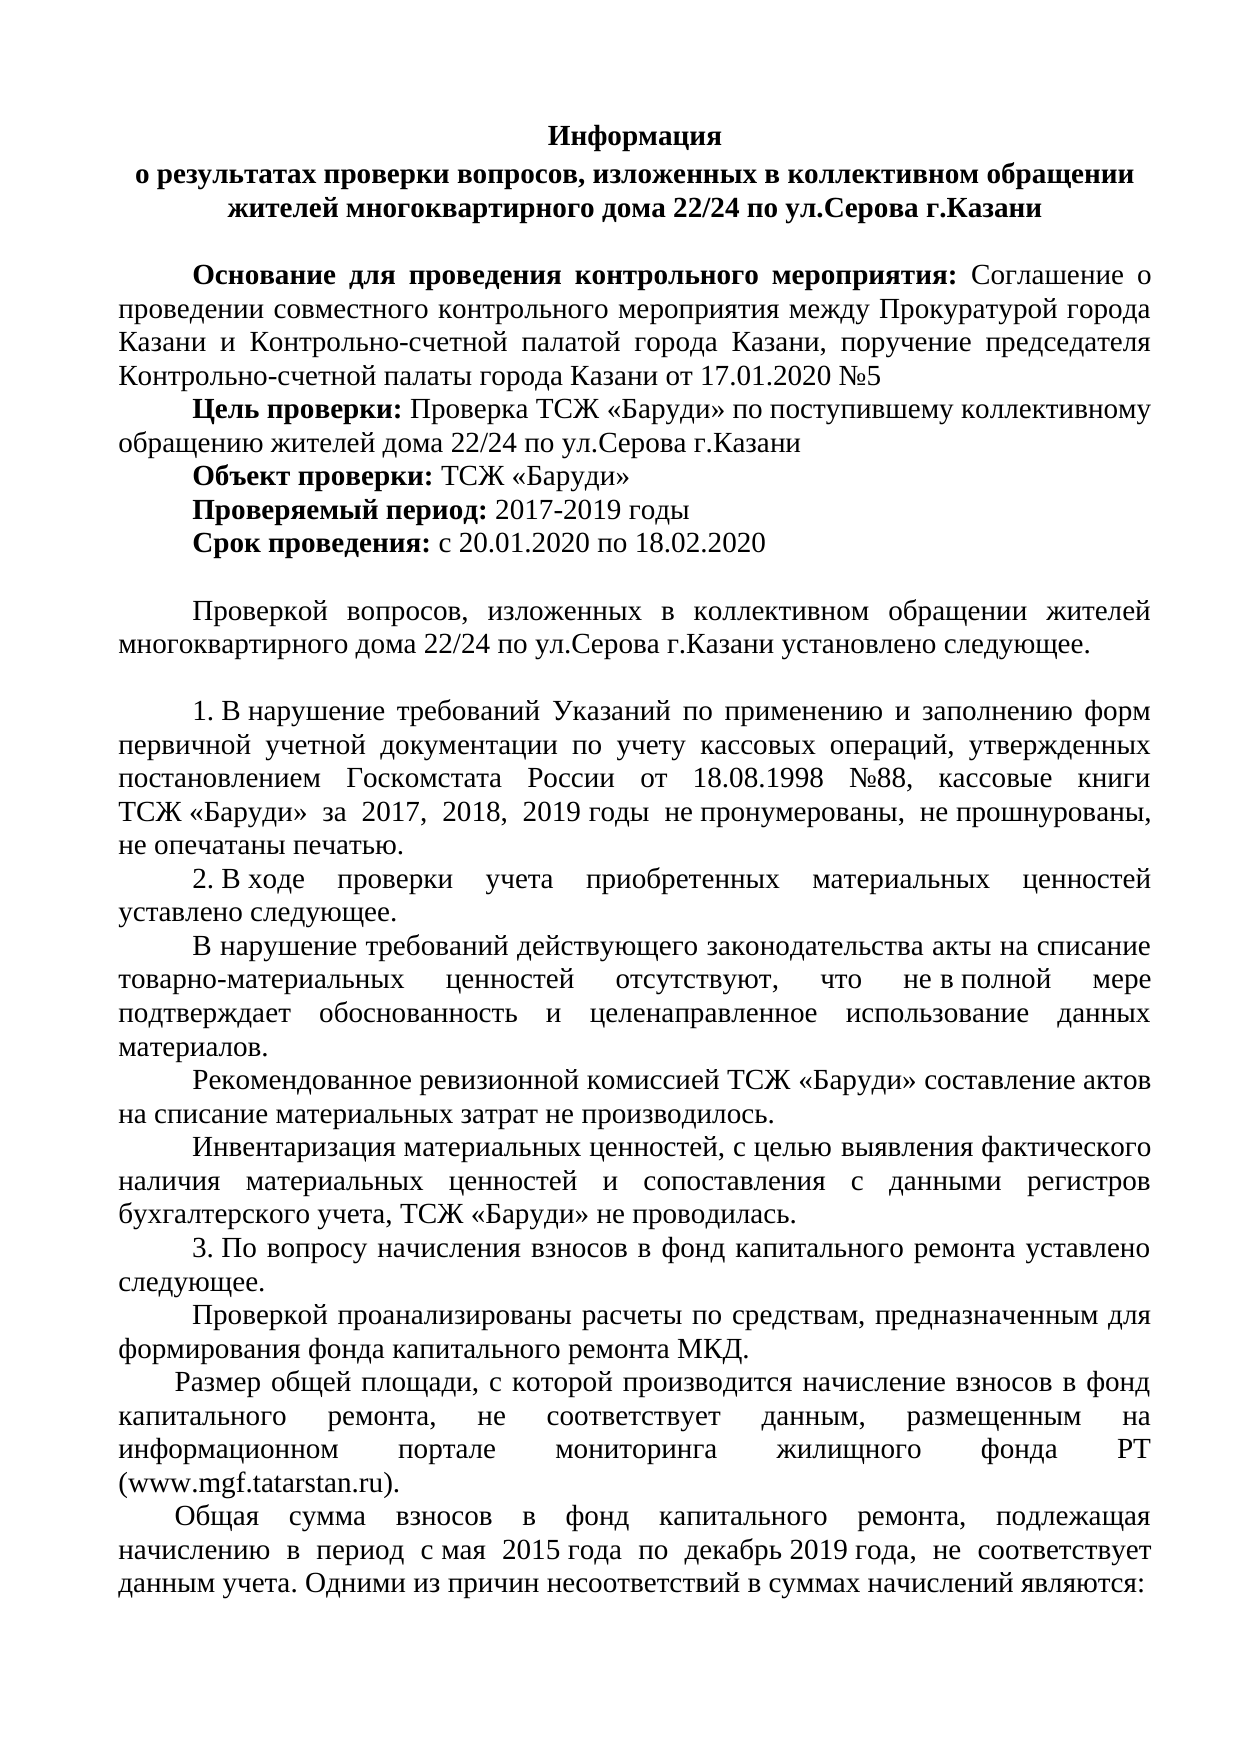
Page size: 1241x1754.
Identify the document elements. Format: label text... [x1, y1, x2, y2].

text Объект проверки: ТСЖ «Баруди» [118, 458, 1152, 492]
text Рекомендованное ревизионной комиссией ТСЖ «Баруди» составление актов на списание материальных затрат не производилось. [118, 1062, 1152, 1129]
text Цель проверки: Проверка ТСЖ «Баруди» по поступившему коллективному обращению жителей дома 22/24 по ул.Серова г.Казани [118, 391, 1152, 458]
text Проверкой проанализированы расчеты по средствам, предназначенным для формирования фонда капитального ремонта МКД. [118, 1297, 1152, 1364]
text Проверяемый период: 2017-2019 годы [118, 492, 1152, 526]
text о результатах проверки вопросов, изложенных в коллективном обращении жителей многоквартирного дома 22/24 по ул.Серова г.Казани [118, 157, 1152, 224]
text Срок проведения: с 20.01.2020 по 18.02.2020 [118, 526, 1152, 559]
text Размер общей площади, с которой производится начисление взносов в фонд капитального ремонта, не соответствует данным, размещенным на информационном портале мониторинга жилищного фонда РТ (www.mgf.tatarstan.ru). [118, 1364, 1152, 1498]
text Общая сумма взносов в фонд капитального ремонта, подлежащая начислению в период с мая 2015 года по декабрь 2019 года, не соответствует данным учета. Одними из причин несоответствий в суммах начислений являются: [118, 1498, 1152, 1599]
text Инвентаризация материальных ценностей, с целью выявления фактического наличия материальных ценностей и сопоставления с данными регистров бухгалтерского учета, ТСЖ «Баруди» не проводилась. [118, 1129, 1152, 1230]
text В нарушение требований действующего законодательства акты на списание товарно-материальных ценностей отсутствуют, что не в полной мере подтверждает обоснованность и целенаправленное использование данных материалов. [118, 928, 1152, 1062]
text 2. В ходе проверки учета приобретенных материальных ценностей уставлено следующее. [118, 861, 1152, 928]
text Проверкой вопросов, изложенных в коллективном обращении жителей многоквартирного дома 22/24 по ул.Серова г.Казани установлено следующее. [118, 593, 1152, 660]
text 3. По вопросу начисления взносов в фонд капитального ремонта уставлено следующее. [118, 1230, 1152, 1297]
text Информация [118, 118, 1152, 152]
text Основание для проведения контрольного мероприятия: Соглашение о проведении совместного контрольного мероприятия между Прокуратурой города Казани и Контрольно-счетной палатой города Казани, поручение председателя Контрольно-счетной палаты города Казани от 17.01.2020 №5 [118, 257, 1152, 391]
text 1. В нарушение требований Указаний по применению и заполнению форм первичной учетной документации по учету кассовых операций, утвержденных постановлением Госкомстата России от 18.08.1998 №88, кассовые книги ТСЖ «Баруди» за 2017, 2018, 2019 годы не пронумерованы, не прошнурованы, не опечатаны печатью. [118, 693, 1152, 861]
